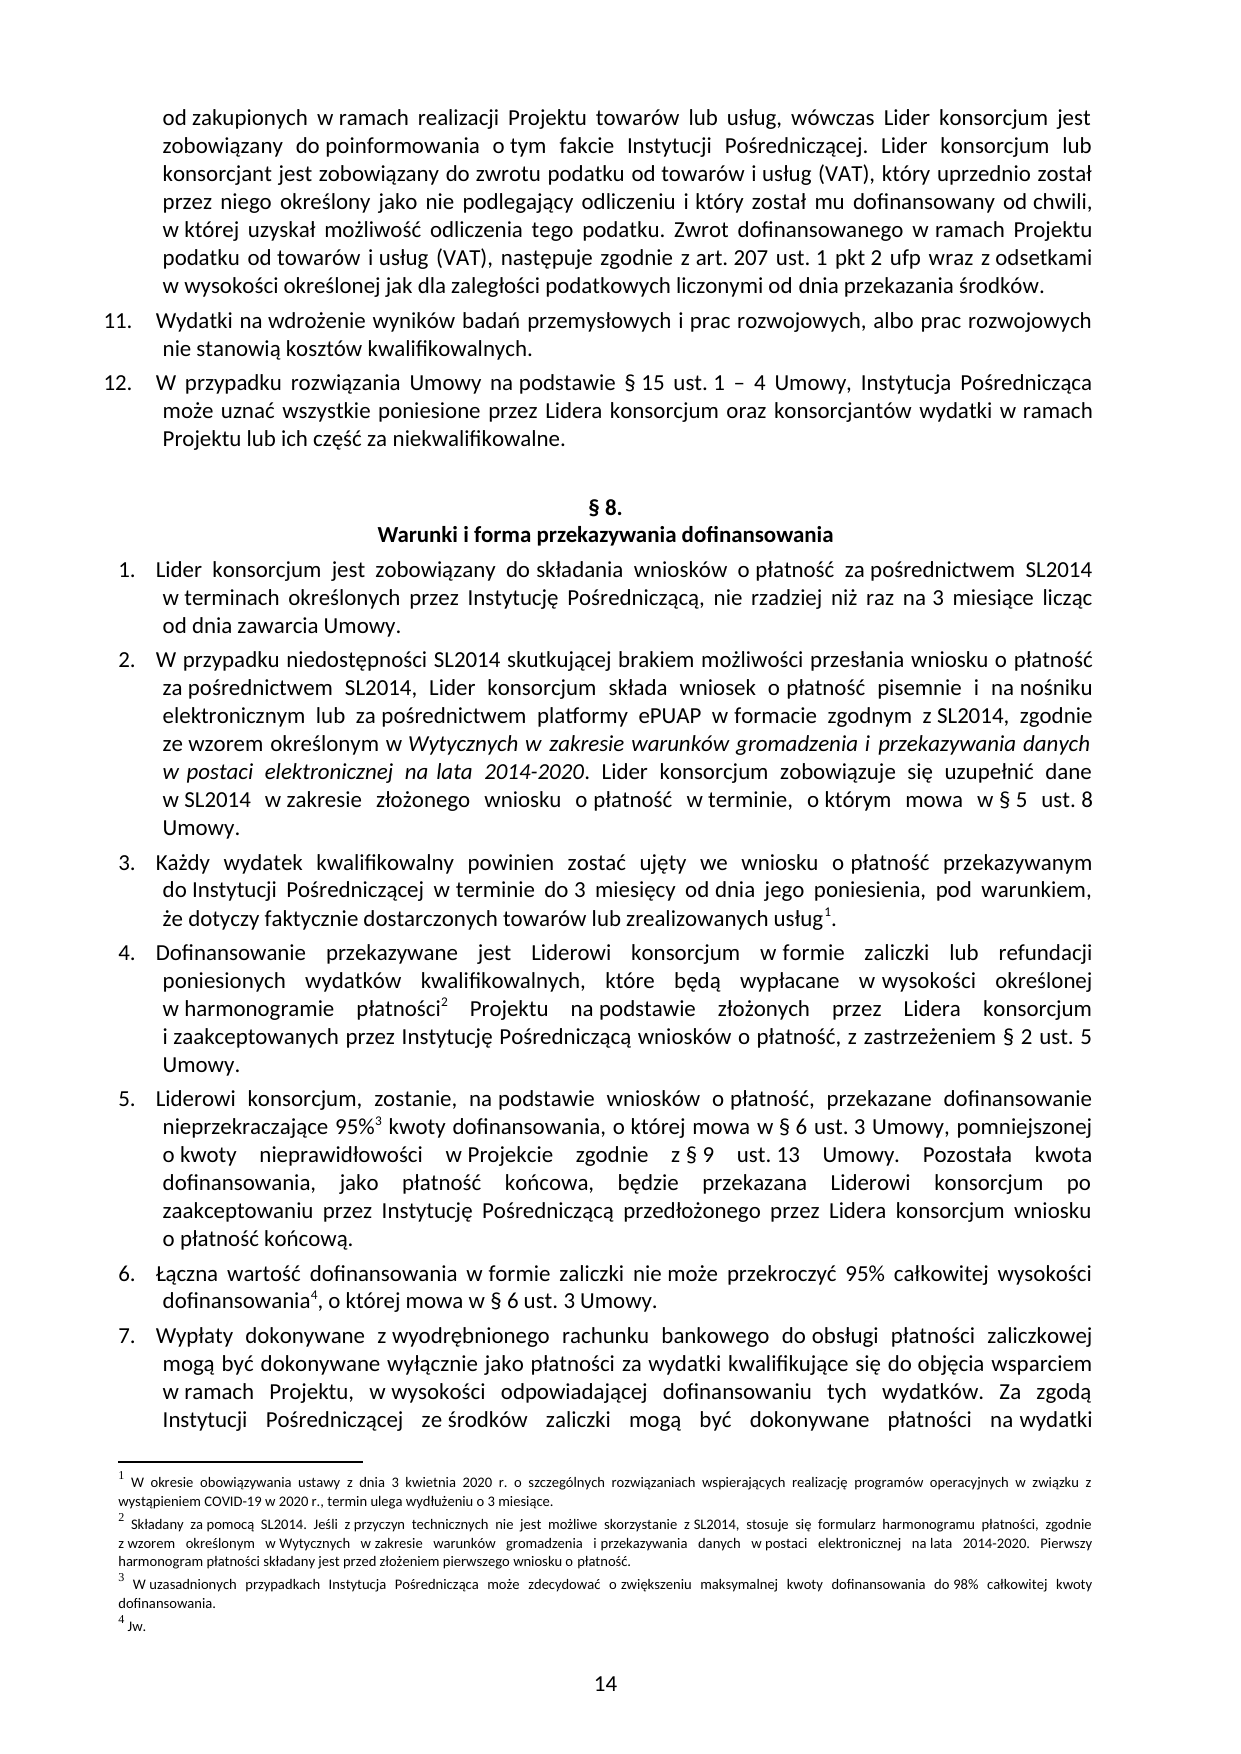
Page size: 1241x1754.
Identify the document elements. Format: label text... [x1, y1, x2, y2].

list W przypadku rozwiązania Umowy na podstawie § 15 ust. 1 – 4 Umowy, Instytucja Pośrednicząca może uznać wszystkie poniesione przez Lidera konsorcjum oraz konsorcjantów wydatki w ramach Projektu lub ich część za niekwalifikowalne. [103, 368, 1092, 452]
list W przypadku niedostępności SL2014 skutkującej brakiem możliwości przesłania wniosku o płatność za pośrednictwem SL2014, Lider konsorcjum składa wniosek o płatność pisemnie i na nośniku elektronicznym lub za pośrednictwem platformy ePUAP w formacie zgodnym z SL2014, zgodnie ze wzorem określonym w Wytycznych w zakresie warunków gromadzenia i przekazywania danych w postaci elektronicznej na lata 2014-2020. Lider konsorcjum zobowiązuje się uzupełnić dane w SL2014 w zakresie złożonego wniosku o płatność w terminie, o którym mowa w § 5 ust. 8 Umowy. [118, 645, 1092, 841]
list Łączna wartość dofinansowania w formie zaliczki nie może przekroczyć 95% całkowitej wysokości dofinansowania, o której mowa w § 6 ust. 3 Umowy. [118, 1259, 1092, 1315]
list Każdy wydatek kwalifikowalny powinien zostać ujęty we wniosku o płatność przekazywanym do Instytucji Pośredniczącej w terminie do 3 miesięcy od dnia jego poniesienia, pod warunkiem, że dotyczy faktycznie dostarczonych towarów lub zrealizowanych usług. [118, 848, 1092, 932]
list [118, 1321, 1092, 1433]
list Liderowi konsorcjum, zostanie, na podstawie wniosków o płatność, przekazane dofinansowanie nieprzekraczające 95% kwoty dofinansowania, o której mowa w § 6 ust. 3 Umowy, pomniejszonej o kwoty nieprawidłowości w Projekcie zgodnie z § 9 ust. 13 Umowy. Pozostała kwota dofinansowania, jako płatność końcowa, będzie przekazana Liderowi konsorcjum po zaakceptowaniu przez Instytucję Pośredniczącą przedłożonego przez Lidera konsorcjum wniosku o płatność końcową. [118, 1084, 1092, 1252]
list Dofinansowanie przekazywane jest Liderowi konsorcjum w formie zaliczki lub refundacji poniesionych wydatków kwalifikowalnych, które będą wypłacane w wysokości określonej w harmonogramie płatności Projektu na podstawie złożonych przez Lidera konsorcjum i zaakceptowanych przez Instytucję Pośredniczącą wniosków o płatność, z zastrzeżeniem § 2 ust. 5 Umowy. [118, 938, 1092, 1078]
subtitle § 8. Warunki i forma przekazywania dofinansowania [118, 493, 1092, 549]
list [103, 103, 1092, 299]
list Wydatki na wdrożenie wyników badań przemysłowych i prac rozwojowych, albo prac rozwojowych nie stanowią kosztów kwalifikowalnych. [103, 306, 1092, 362]
list Lider konsorcjum jest zobowiązany do składania wniosków o płatność za pośrednictwem SL2014 w terminach określonych przez Instytucję Pośredniczącą, nie rzadziej niż raz na 3 miesiące licząc od dnia zawarcia Umowy. [118, 555, 1092, 639]
